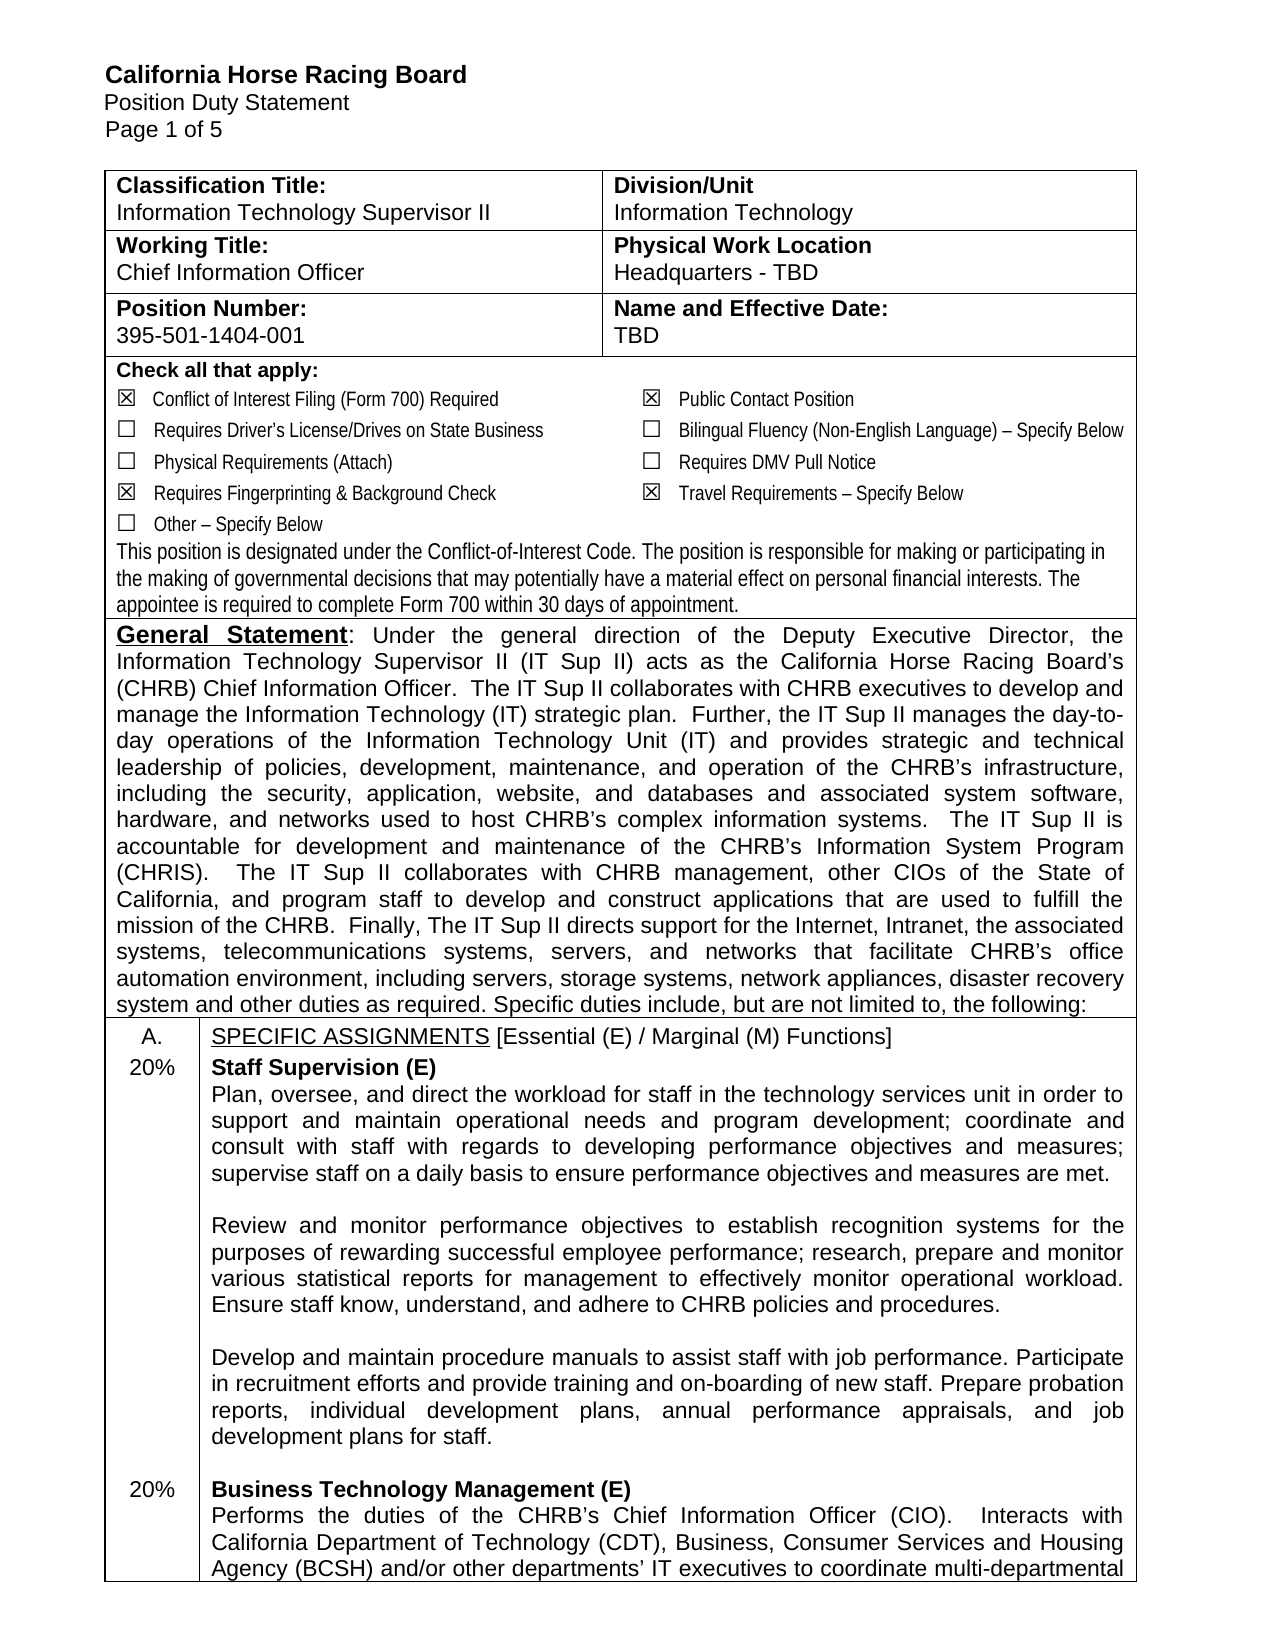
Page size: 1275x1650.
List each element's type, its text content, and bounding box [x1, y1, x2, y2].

table_cell Physical Work Location Headquarters - TBD [603, 231, 1136, 293]
text California Horse Racing Board [105, 61, 1153, 89]
table_cell General Statement: Under the general direction of the Deputy Executive Director, the Information Technology Supervisor II (IT Sup II) acts as the California Horse Racing Board’s (CHRB) Chief Information Officer. The IT Sup II collaborates with CHRB executives to develop and manage the Information Technology (IT) strategic plan. Further, the IT Sup II manages the day-to-day operations of the Information Technology Unit (IT) and provides strategic and technical leadership of policies, development, maintenance, and operation of the CHRB’s infrastructure, including the security, application, website, and databases and associated system software, hardware, and networks used to host CHRB’s complex information systems. The IT Sup II is accountable for development and maintenance of the CHRB’s Information System Program (CHRIS). The IT Sup II collaborates with CHRB management, other CIOs of the State of California, and program staff to develop and construct applications that are used to fulfill the mission of the CHRB. Finally, The IT Sup II directs support for the Internet, Intranet, the associated systems, telecommunications systems, servers, and networks that facilitate CHRB’s office automation environment, including servers, storage systems, network appliances, disaster recovery system and other duties as required. Specific duties include, but are not limited to, the following: [106, 619, 1136, 1017]
text Position Duty Statement [103, 89, 1153, 116]
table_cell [106, 1053, 199, 1581]
table_header Classification Title: Information Technology Supervisor II [106, 171, 602, 230]
table_cell Position Number: 395-501-1404-001 [106, 294, 602, 356]
table_cell Check all that apply: Conflict of Interest Filing (Form 700) Required Public Contact Position Requires Driver’s License/Drives on State Business Bilingual Fluency (Non-English Language) – Specify Below Physical Requirements (Attach) Requires DMV Pull Notice Requires Fingerprinting & Background Check Travel Requirements – Specify Below Other – Specify Below This position is designated under the Conflict-of-Interest Code. The position is responsible for making or participating in the making of governmental decisions that may potentially have a material effect on personal financial interests. The appointee is required to complete Form 700 within 30 days of appointment. [106, 357, 1136, 617]
table_cell A. [106, 1018, 199, 1053]
table_cell Working Title: Chief Information Officer [106, 231, 602, 293]
text Page 1 of 3 [105, 116, 1153, 142]
table_cell SPECIFIC ASSIGNMENTS [Essential (E) / Marginal (M) Functions] [200, 1018, 1136, 1053]
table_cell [200, 1053, 1136, 1581]
table_cell Name and Effective Date: TBD [603, 294, 1136, 356]
table_header Division/Unit Information Technology [603, 171, 1136, 230]
